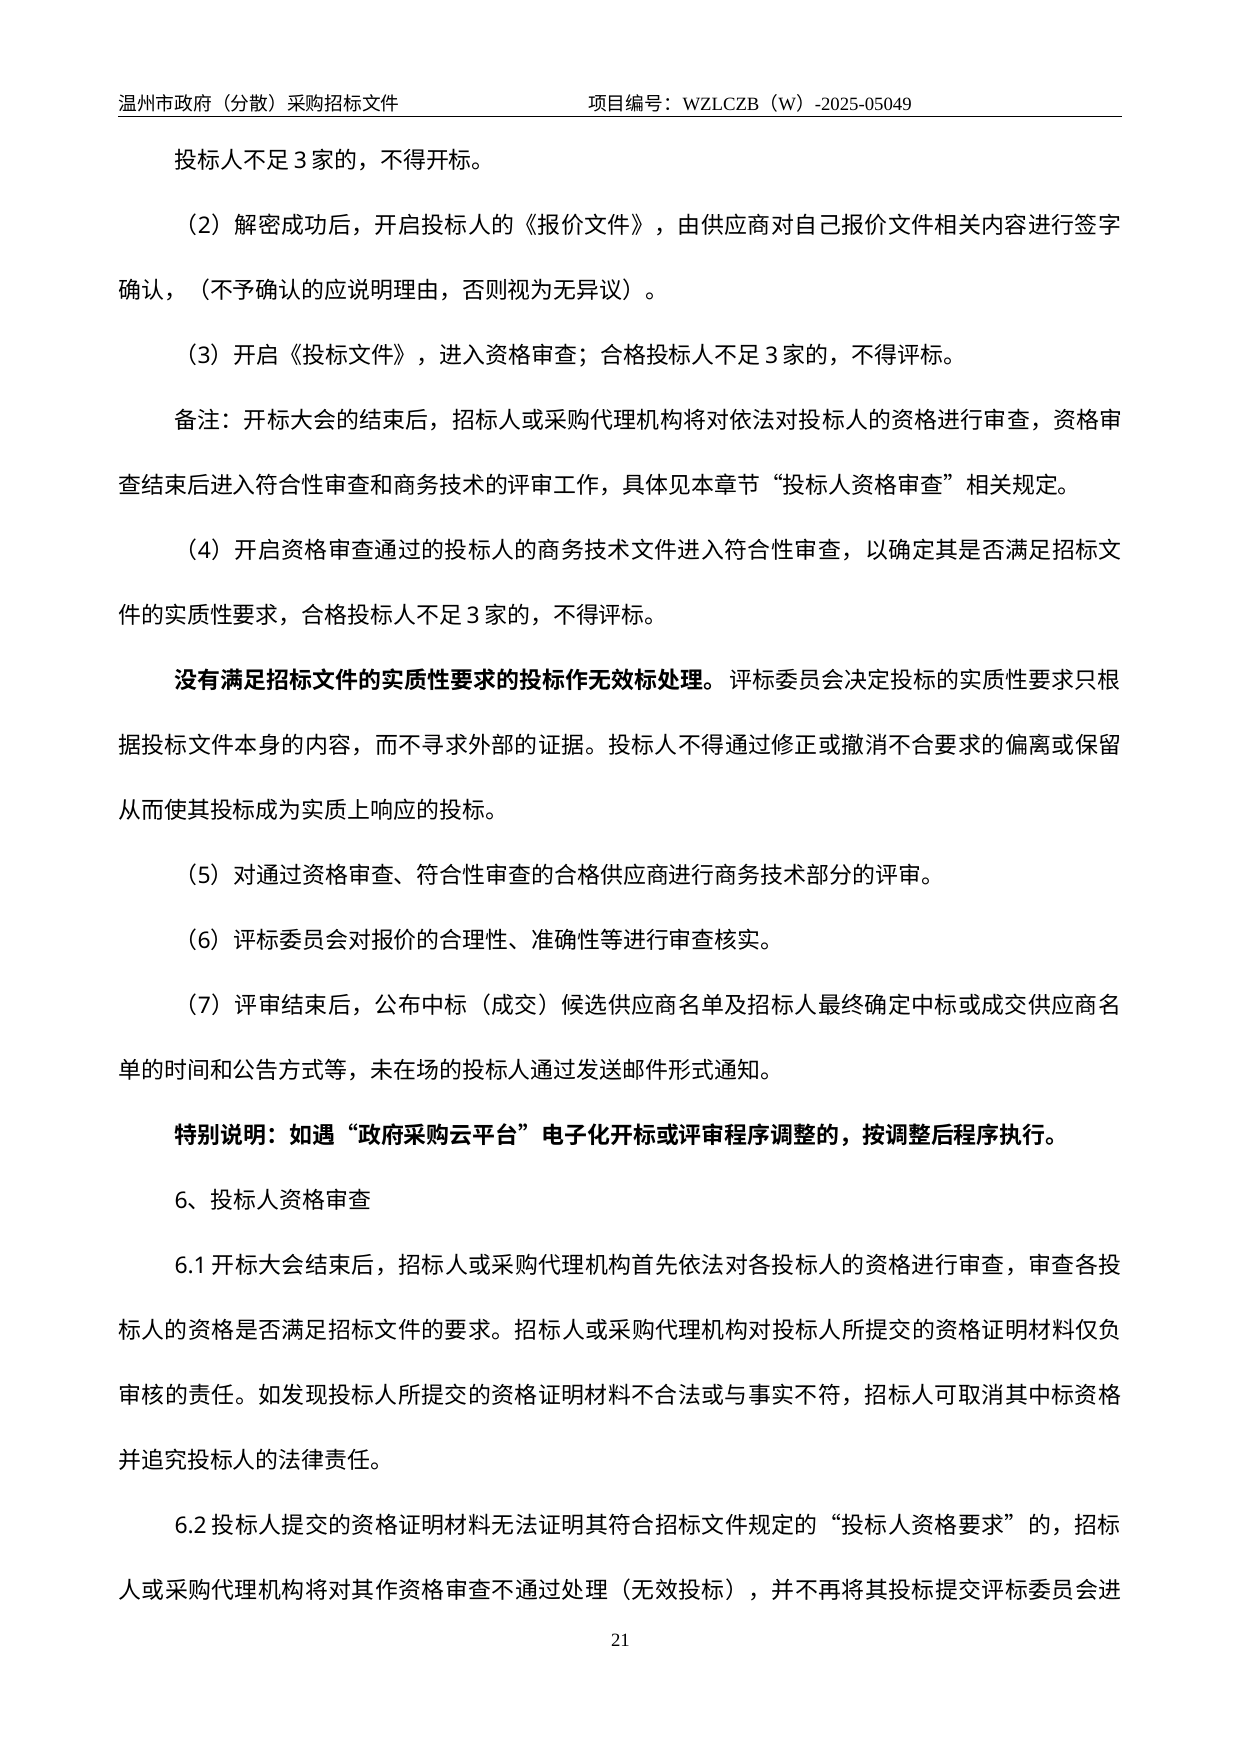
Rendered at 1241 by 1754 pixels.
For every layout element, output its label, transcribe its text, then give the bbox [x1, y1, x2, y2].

text 备注：开标大会的结束后，招标人或采购代理机构将对依法对投标人的资格进行审查，资格审查结束后进入符合性审查和商务技术的评审工作，具体见本章节“投标人资格审查”相关规定。 [118, 386, 1122, 516]
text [118, 1491, 1122, 1621]
text （6）评标委员会对报价的合理性、准确性等进行审查核实。 [118, 906, 1122, 971]
text （7）评审结束后，公布中标（成交）候选供应商名单及招标人最终确定中标或成交供应商名单的时间和公告方式等，未在场的投标人通过发送邮件形式通知。 [118, 971, 1122, 1101]
text 没有满足招标文件的实质性要求的投标作无效标处理。评标委员会决定投标的实质性要求只根据投标文件本身的内容，而不寻求外部的证据。投标人不得通过修正或撤消不合要求的偏离或保留从而使其投标成为实质上响应的投标。 [118, 646, 1122, 841]
text （4）开启资格审查通过的投标人的商务技术文件进入符合性审查，以确定其是否满足招标文件的实质性要求，合格投标人不足3家的，不得评标。 [118, 516, 1122, 646]
text 6、投标人资格审查 [118, 1166, 1122, 1231]
text 6.1开标大会结束后，招标人或采购代理机构首先依法对各投标人的资格进行审查，审查各投标人的资格是否满足招标文件的要求。招标人或采购代理机构对投标人所提交的资格证明材料仅负审核的责任。如发现投标人所提交的资格证明材料不合法或与事实不符，招标人可取消其中标资格并追究投标人的法律责任。 [118, 1231, 1122, 1491]
text 特别说明：如遇“政府采购云平台”电子化开标或评审程序调整的，按调整后程序执行。 [118, 1101, 1122, 1166]
text 投标人不足3家的，不得开标。 [118, 126, 1122, 191]
text （5）对通过资格审查、符合性审查的合格供应商进行商务技术部分的评审。 [118, 841, 1122, 906]
text （2）解密成功后，开启投标人的《报价文件》，由供应商对自己报价文件相关内容进行签字确认，（不予确认的应说明理由，否则视为无异议）。 [118, 191, 1122, 321]
text （3）开启《投标文件》，进入资格审查；合格投标人不足3家的，不得评标。 [118, 321, 1122, 386]
